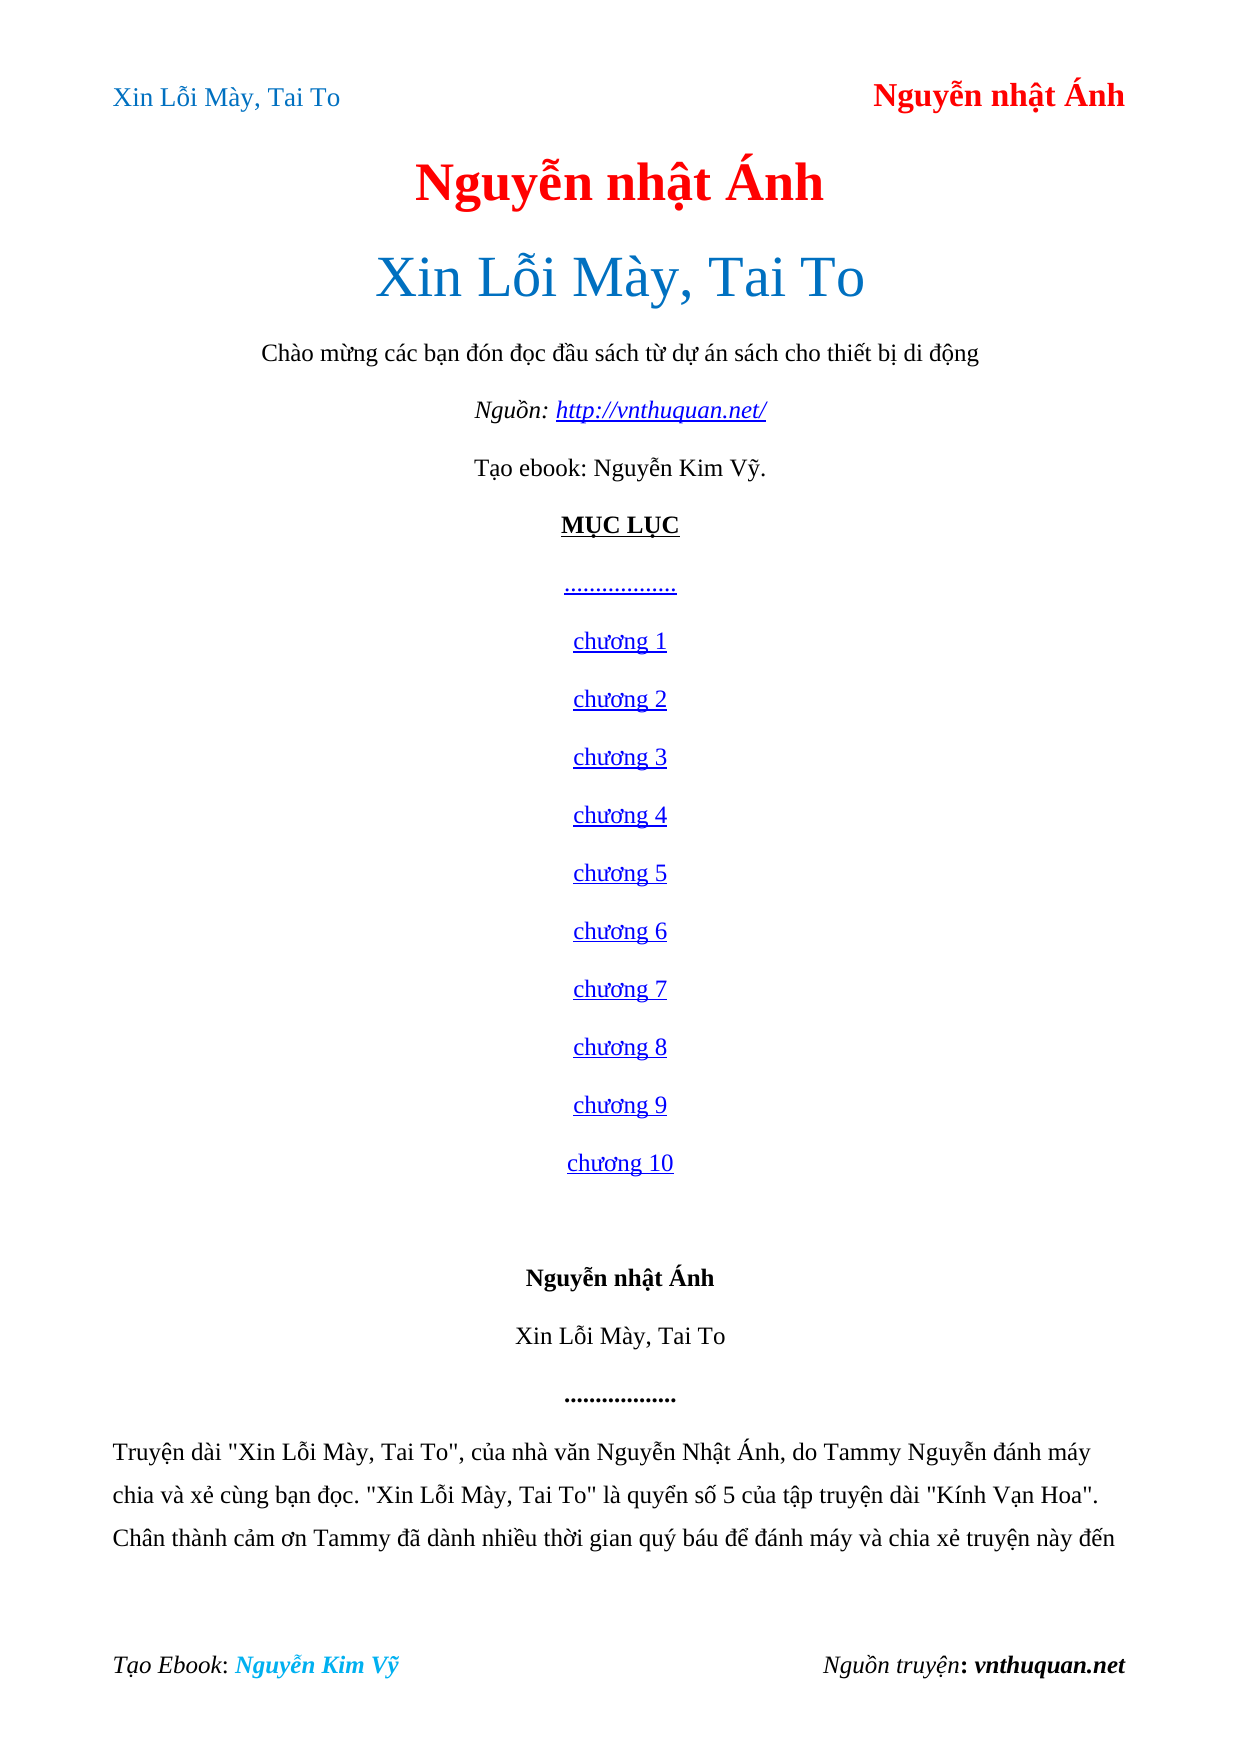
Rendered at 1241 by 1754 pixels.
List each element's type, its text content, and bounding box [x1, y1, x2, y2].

text chương 7 [112, 974, 1128, 1003]
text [112, 1437, 1128, 1552]
text Chào mừng các bạn đón đọc đầu sách từ dự án sách cho thiết bị di động Nguồn: http://vnthuquan.net/ Tạo ebook: Nguyễn Kim Vỹ. [112, 338, 1128, 481]
text chương 6 [112, 916, 1128, 945]
text chương 4 [112, 800, 1128, 829]
text chương 1 [112, 626, 1128, 655]
text chương 9 [112, 1090, 1128, 1118]
text chương 2 [112, 684, 1128, 713]
text chương 8 [112, 1032, 1128, 1061]
text Nguyễn nhật Ánh [112, 1263, 1128, 1292]
text chương 3 [112, 742, 1128, 771]
text chương 10 [112, 1148, 1128, 1176]
text Nguyễn nhật Ánh [112, 150, 1128, 212]
text chương 5 [112, 858, 1128, 887]
text Xin Lỗi Mày, Tai To [112, 241, 1128, 308]
text MỤC LỤC [112, 511, 1128, 539]
text .................. [112, 568, 1128, 597]
text Xin Lỗi Mày, Tai To [112, 1321, 1128, 1350]
text .................. [112, 1379, 1128, 1408]
